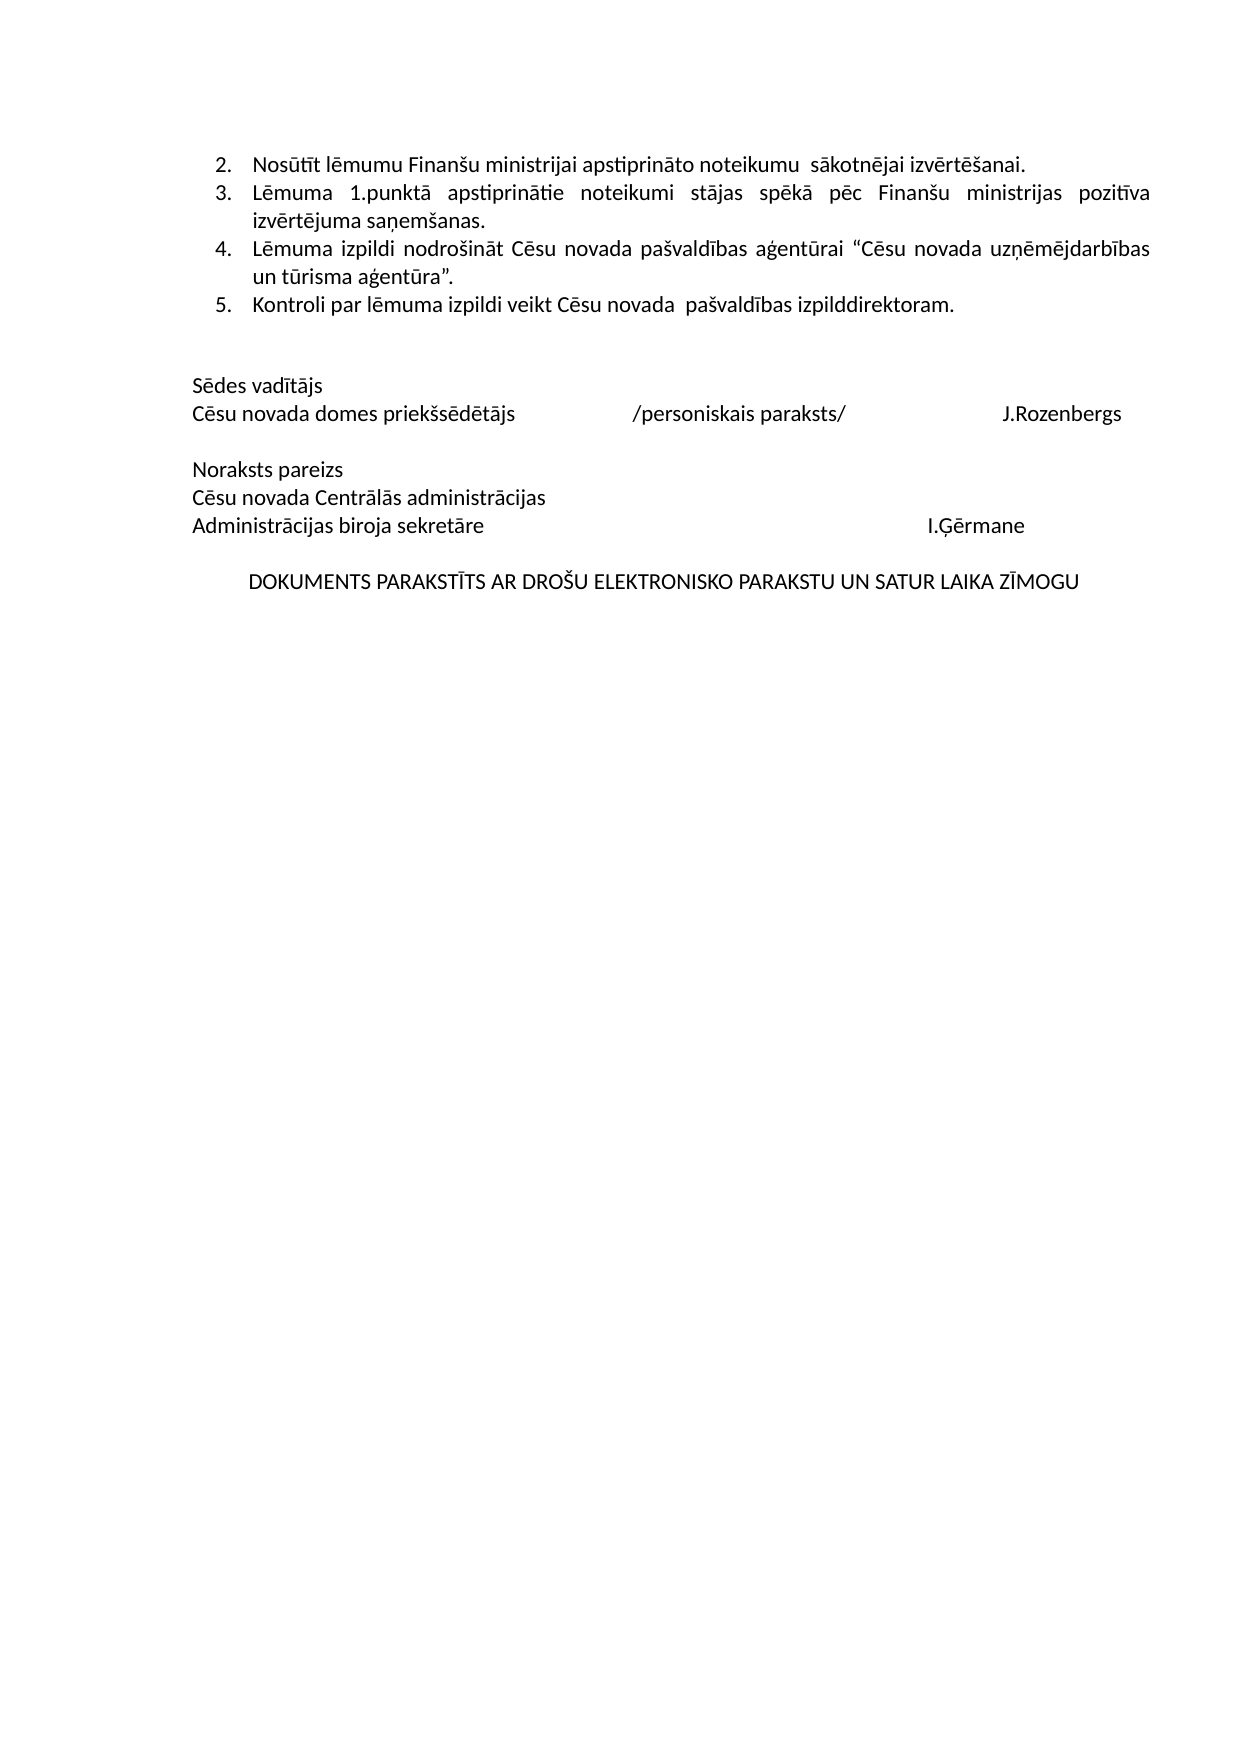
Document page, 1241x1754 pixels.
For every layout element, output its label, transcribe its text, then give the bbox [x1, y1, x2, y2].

list Cēsu novada Centrālās administrācijas [192, 483, 1152, 511]
list Nosūtīt lēmumu Finanšu ministrijai apstiprināto noteikumu sākotnējai izvērtēšanai. [215, 150, 1152, 178]
list DOKUMENTS PARAKSTĪTS AR DROŠU ELEKTRONISKO PARAKSTU UN SATUR LAIKA ZĪMOGU [177, 567, 1152, 595]
list Cēsu novada domes priekšsēdētājs /personiskais paraksts/ J.Rozenbergs [192, 399, 1152, 427]
list Lēmuma 1.punktā apstiprinātie noteikumi stājas spēkā pēc Finanšu ministrijas pozitīva izvērtējuma saņemšanas. [215, 178, 1152, 234]
list Administrācijas biroja sekretāre I.Ģērmane [192, 511, 1152, 539]
list Kontroli par lēmuma izpildi veikt Cēsu novada pašvaldības izpilddirektoram. [215, 290, 1152, 318]
list Noraksts pareizs [192, 455, 1152, 483]
list Lēmuma izpildi nodrošināt Cēsu novada pašvaldības aģentūrai “Cēsu novada uzņēmējdarbības un tūrisma aģentūra”. [215, 234, 1152, 290]
list Sēdes vadītājs [192, 371, 1152, 399]
